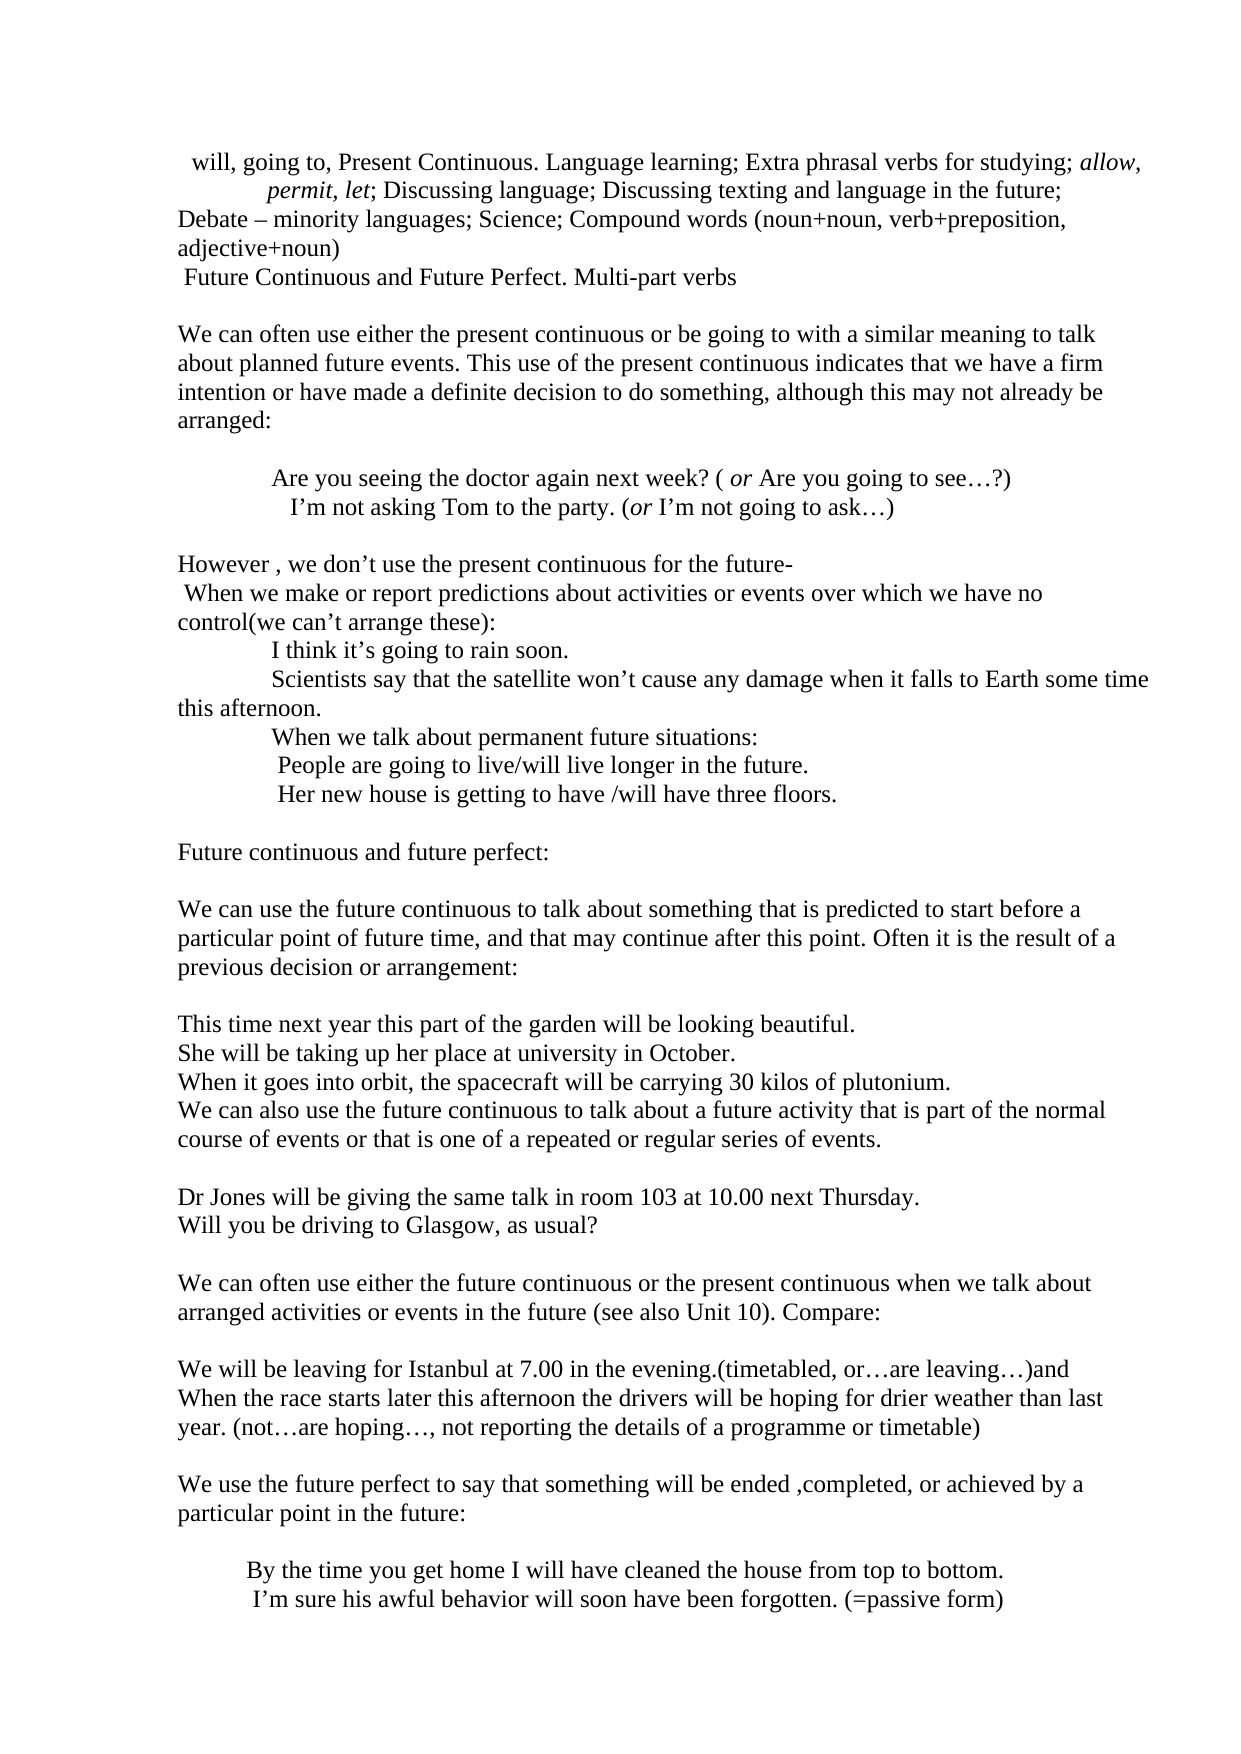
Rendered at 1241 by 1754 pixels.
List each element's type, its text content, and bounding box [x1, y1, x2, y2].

text Future Continuous and Future Perfect. Multi-part verbs [177, 262, 1152, 291]
text Will you be driving to Glasgow, as usual? [177, 1211, 1152, 1239]
text I think it’s going to rain soon. [177, 636, 1152, 664]
text When we make or report predictions about activities or events over which we have no control(we can’t arrange these): [177, 578, 1152, 636]
text By the time you get home I will have cleaned the house from top to bottom. [177, 1556, 1152, 1584]
text Are you seeing the doctor again next week? ( or Are you going to see…?) [177, 463, 1152, 492]
text I’m sure his awful behavior will soon have been forgotten. (=passive form) [177, 1584, 1152, 1613]
text People are going to live/will live longer in the future. [177, 751, 1152, 779]
text We can also use the future continuous to talk about a future activity that is part of the normal course of events or that is one of a repeated or regular series of events. [177, 1096, 1152, 1153]
text We can use the future continuous to talk about something that is predicted to start before a particular point of future time, and that may continue after this point. Often it is the result of a previous decision or arrangement: [177, 894, 1152, 981]
text Dr Jones will be giving the same talk in room 103 at 10.00 next Thursday. [177, 1182, 1152, 1211]
text When we talk about permanent future situations: [177, 722, 1152, 751]
text Scientists say that the satellite won’t cause any damage when it falls to Earth some time this afternoon. [177, 664, 1152, 722]
text We will be leaving for Istanbul at 7.00 in the evening.(timetabled, or…are leaving…)and [177, 1354, 1152, 1383]
text This time next year this part of the garden will be looking beautiful. [177, 1009, 1152, 1038]
text We can often use either the present continuous or be going to with a similar meaning to talk about planned future events. This use of the present continuous indicates that we have a firm intention or have made a definite decision to do something, although this may not already be arranged: [177, 319, 1152, 434]
text We use the future perfect to say that something will be ended ,completed, or achieved by a particular point in the future: [177, 1469, 1152, 1527]
text We can often use either the future continuous or the present continuous when we talk about arranged activities or events in the future (see also Unit 10). Compare: [177, 1268, 1152, 1326]
text When the race starts later this afternoon the drivers will be hoping for drier weather than last year. (not…are hoping…, not reporting the details of a programme or timetable) [177, 1383, 1152, 1441]
text Debate – minority languages; Science; Compound words (noun+noun, verb+preposition, adjective+noun) [177, 204, 1152, 262]
text Her new house is getting to have /will have three floors. [177, 779, 1152, 808]
text I’m not asking Tom to the party. (or I’m not going to ask…) [177, 492, 1152, 521]
text Future continuous and future perfect: [177, 837, 1152, 866]
text will, going to, Present Continuous. Language learning; Extra phrasal verbs for studying; allow, permit, let; Discussing language; Discussing texting and language in the future; [177, 147, 1152, 204]
text However , we don’t use the present continuous for the future- [177, 549, 1152, 578]
text When it goes into orbit, the spacecraft will be carrying 30 kilos of plutonium. [177, 1067, 1152, 1096]
text She will be taking up her place at university in October. [177, 1038, 1152, 1067]
